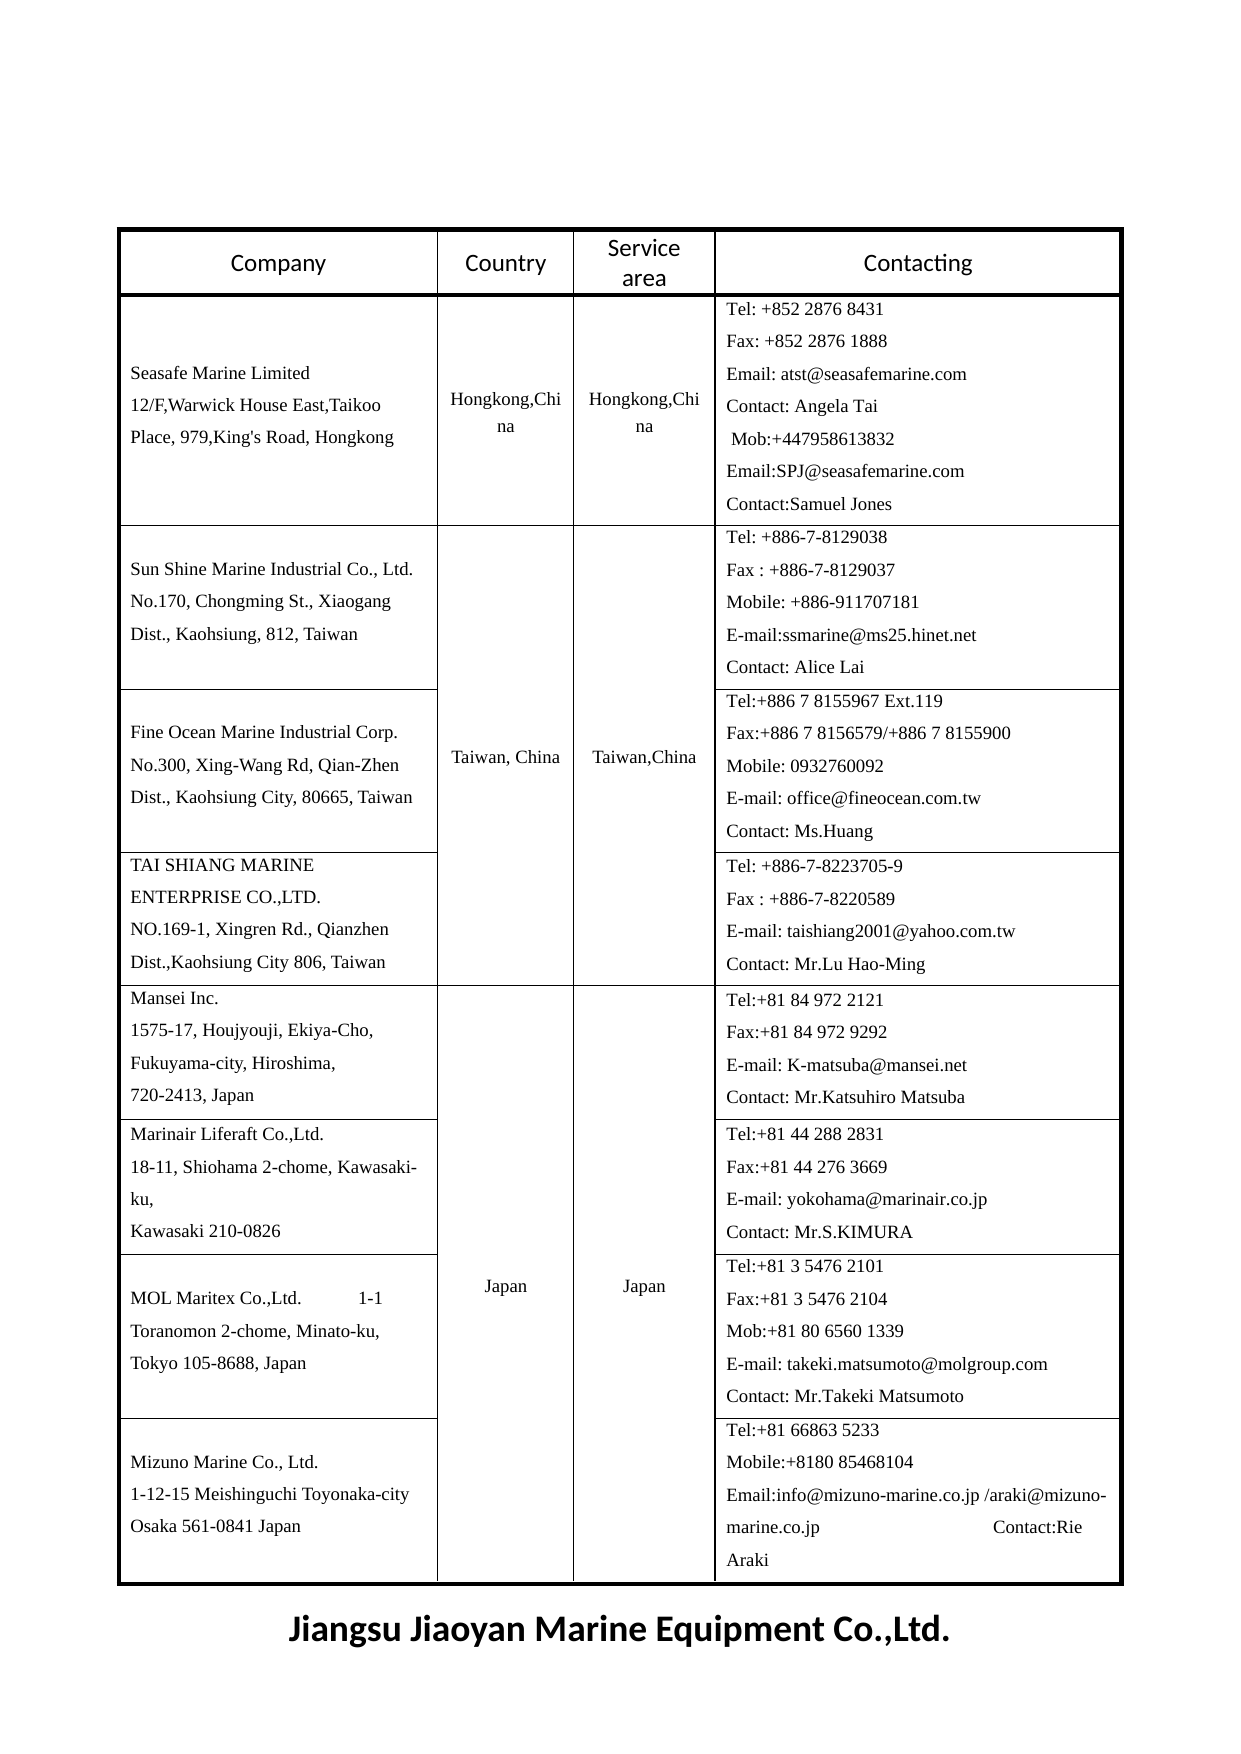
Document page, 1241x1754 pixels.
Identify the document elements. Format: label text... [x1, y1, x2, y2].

table_cell Tel: +886-7-8129038 Fax : +886-7-8129037 Mobile: +886-911707181 E-mail:ssmarine@ms25.hinet.net Contact: Alice Lai [716, 526, 1119, 688]
table_cell Fine Ocean Marine Industrial Corp. No.300, Xing-Wang Rd, Qian-Zhen Dist., Kaohsiung City, 80665, Taiwan [121, 690, 437, 852]
table_header Service area [574, 232, 714, 293]
table_cell Hongkong,China [438, 297, 573, 525]
table_cell Taiwan, China [438, 526, 573, 985]
table_cell Japan [438, 986, 573, 1581]
table_cell Tel:+81 84 972 2121 Fax:+81 84 972 9292 E-mail: K-matsuba@mansei.net Contact: Mr.Katsuhiro Matsuba [716, 986, 1119, 1119]
table_cell Tel: +852 2876 8431 Fax: +852 2876 1888 Email: atst@seasafemarine.com Contact: Angela Tai Mob:+447958613832 Email:SPJ@seasafemarine.com Contact:Samuel Jones [716, 297, 1119, 525]
table_header Contacting [716, 232, 1119, 293]
table_cell Hongkong,China [574, 297, 714, 525]
table_cell Tel:+81 66863 5233 Mobile:+8180 85468104 Email:info@mizuno-marine.co.jp /araki@mizuno-marine.co.jp Contact:Rie Araki [716, 1419, 1119, 1581]
table_cell Tel:+81 3 5476 2101 Fax:+81 3 5476 2104 Mob:+81 80 6560 1339 E-mail: takeki.matsumoto@molgroup.com Contact: Mr.Takeki Matsumoto [716, 1255, 1119, 1418]
table_header Country [438, 232, 573, 293]
table_cell Tel:+81 44 288 2831 Fax:+81 44 276 3669 E-mail: yokohama@marinair.co.jp Contact: Mr.S.KIMURA [716, 1120, 1119, 1254]
table_cell Japan [574, 986, 714, 1581]
table_cell Tel: +886-7-8223705-9 Fax : +886-7-8220589 E-mail: taishiang2001@yahoo.com.tw Contact: Mr.Lu Hao-Ming [716, 853, 1119, 985]
table_cell Mizuno Marine Co., Ltd. 1-12-15 Meishinguchi Toyonaka-city Osaka 561-0841 Japan [121, 1419, 437, 1581]
table_cell Seasafe Marine Limited 12/F,Warwick House East,Taikoo Place, 979,King's Road, Hongkong [121, 297, 437, 525]
table_cell Sun Shine Marine Industrial Co., Ltd. No.170, Chongming St., Xiaogang Dist., Kaohsiung, 812, Taiwan [121, 526, 437, 688]
table_cell Tel:+886 7 8155967 Ext.119 Fax:+886 7 8156579/+886 7 8155900 Mobile: 0932760092 E-mail: office@fineocean.com.tw Contact: Ms.Huang [716, 690, 1119, 852]
table_cell Taiwan,China [574, 526, 714, 985]
table_cell Mansei Inc. 1575-17, Houjyouji, Ekiya-Cho, Fukuyama-city, Hiroshima, 720-2413, Japan [121, 986, 437, 1119]
table_header Company [121, 232, 437, 293]
table_cell TAI SHIANG MARINE ENTERPRISE CO.,LTD. NO.169-1, Xingren Rd., Qianzhen Dist.,Kaohsiung City 806, Taiwan [121, 853, 437, 985]
table_cell Marinair Liferaft Co.,Ltd. 18-11, Shiohama 2-chome, Kawasaki-ku, Kawasaki 210-0826 [121, 1120, 437, 1254]
table_cell MOL Maritex Co.,Ltd. 1-1 Toranomon 2-chome, Minato-ku, Tokyo 105-8688, Japan [121, 1255, 437, 1418]
